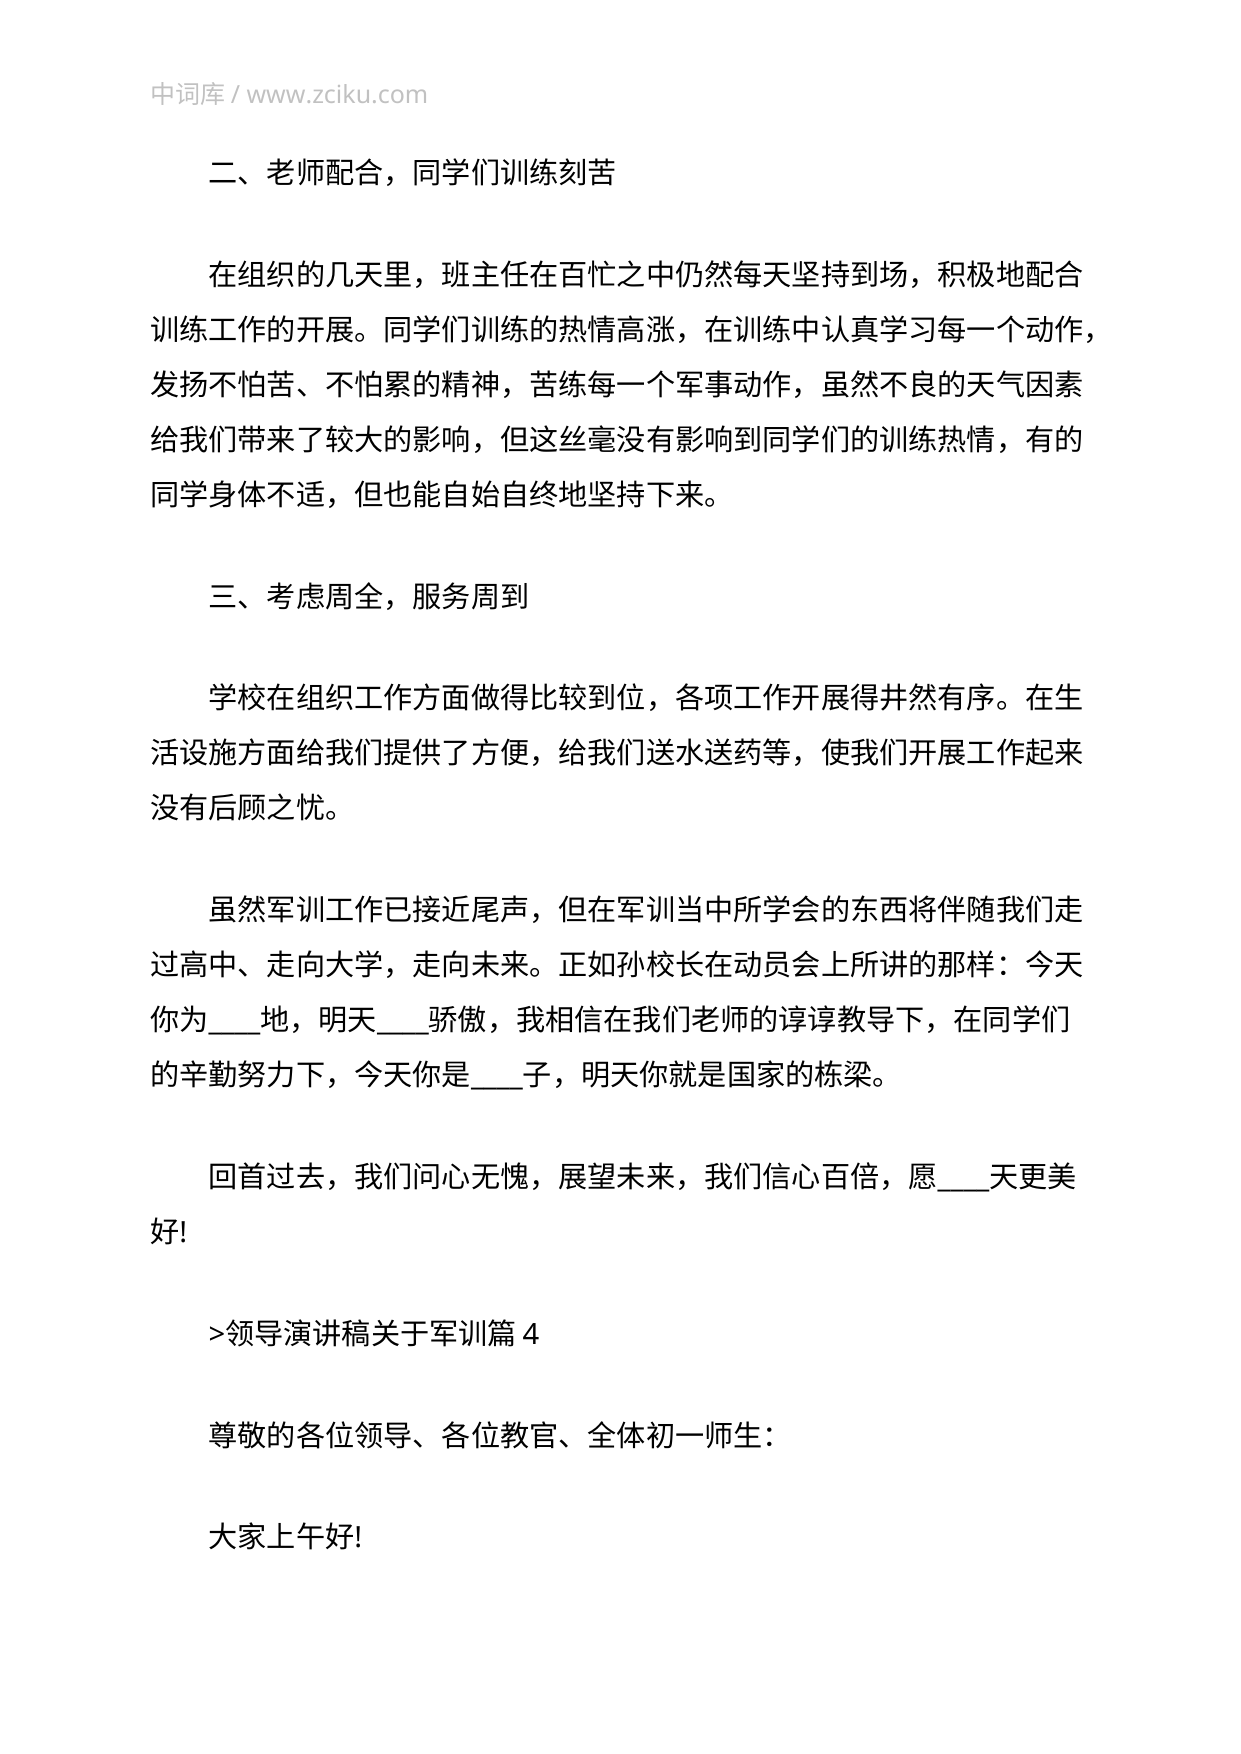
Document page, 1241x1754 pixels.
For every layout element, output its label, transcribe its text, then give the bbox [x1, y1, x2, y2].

text 回首过去，我们问心无愧，展望未来，我们信心百倍，愿____天更美好! [150, 1153, 1090, 1251]
text 大家上午好! [150, 1514, 1090, 1556]
text 尊敬的各位领导、各位教官、全体初一师生： [150, 1412, 1090, 1454]
text 二、老师配合，同学们训练刻苦 [150, 150, 1090, 192]
text 在组织的几天里，班主任在百忙之中仍然每天坚持到场，积极地配合训练工作的开展。同学们训练的热情高涨，在训练中认真学习每一个动作，发扬不怕苦、不怕累的精神，苦练每一个军事动作，虽然不良的天气因素给我们带来了较大的影响，但这丝毫没有影响到同学们的训练热情，有的同学身体不适，但也能自始自终地坚持下来。 [150, 252, 1090, 514]
text 学校在组织工作方面做得比较到位，各项工作开展得井然有序。在生活设施方面给我们提供了方便，给我们送水送药等，使我们开展工作起来没有后顾之忧。 [150, 675, 1090, 827]
text 虽然军训工作已接近尾声，但在军训当中所学会的东西将伴随我们走过高中、走向大学，走向未来。正如孙校长在动员会上所讲的那样：今天你为____地，明天____骄傲，我相信在我们老师的谆谆教导下，在同学们的辛勤努力下，今天你是____子，明天你就是国家的栋梁。 [150, 886, 1090, 1094]
text >领导演讲稿关于军训篇4 [150, 1310, 1090, 1353]
text 三、考虑周全，服务周到 [150, 573, 1090, 615]
